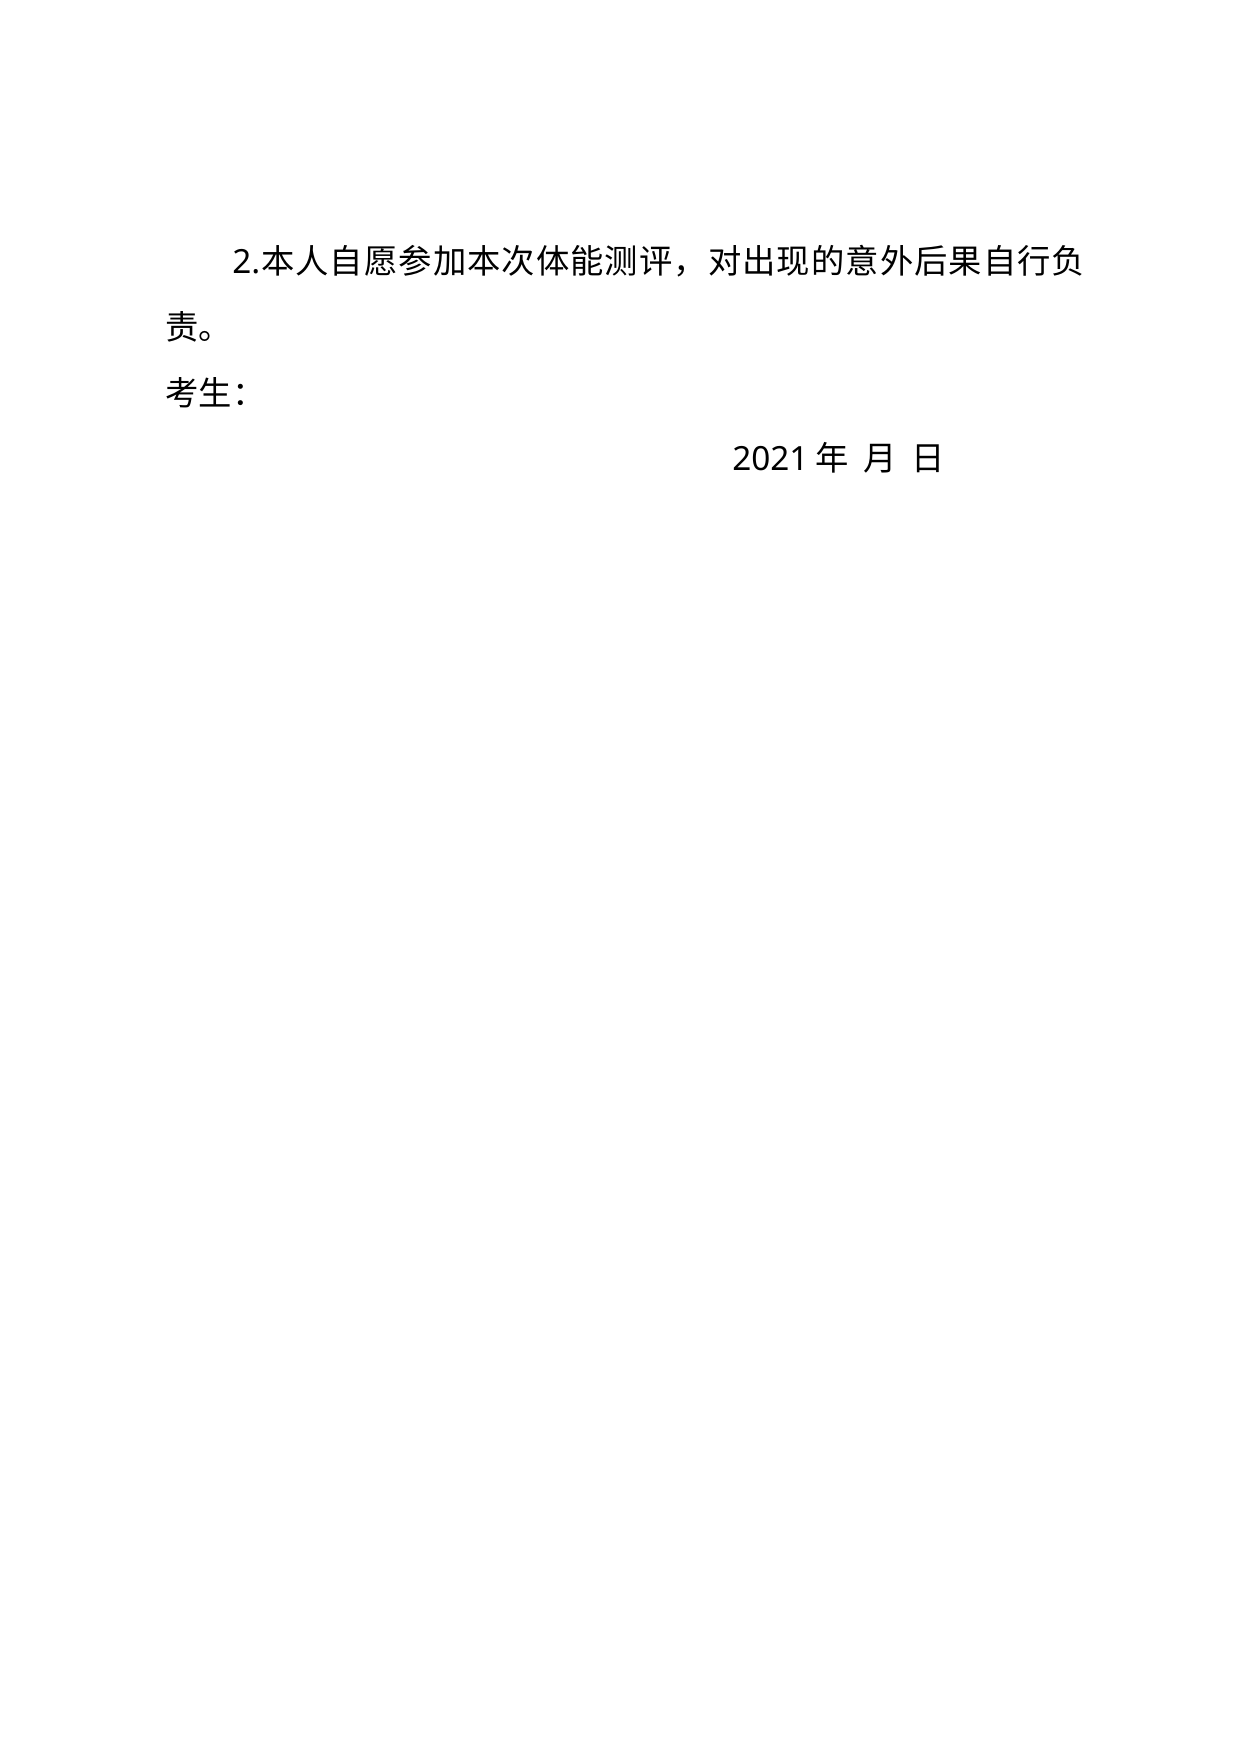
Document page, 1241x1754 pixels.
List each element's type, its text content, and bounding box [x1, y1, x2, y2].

text 考生： [165, 358, 1018, 423]
text 2021年 月 日 [165, 423, 1018, 489]
text 2.本人自愿参加本次体能测评，对出现的意外后果自行负责。 [165, 227, 1087, 358]
